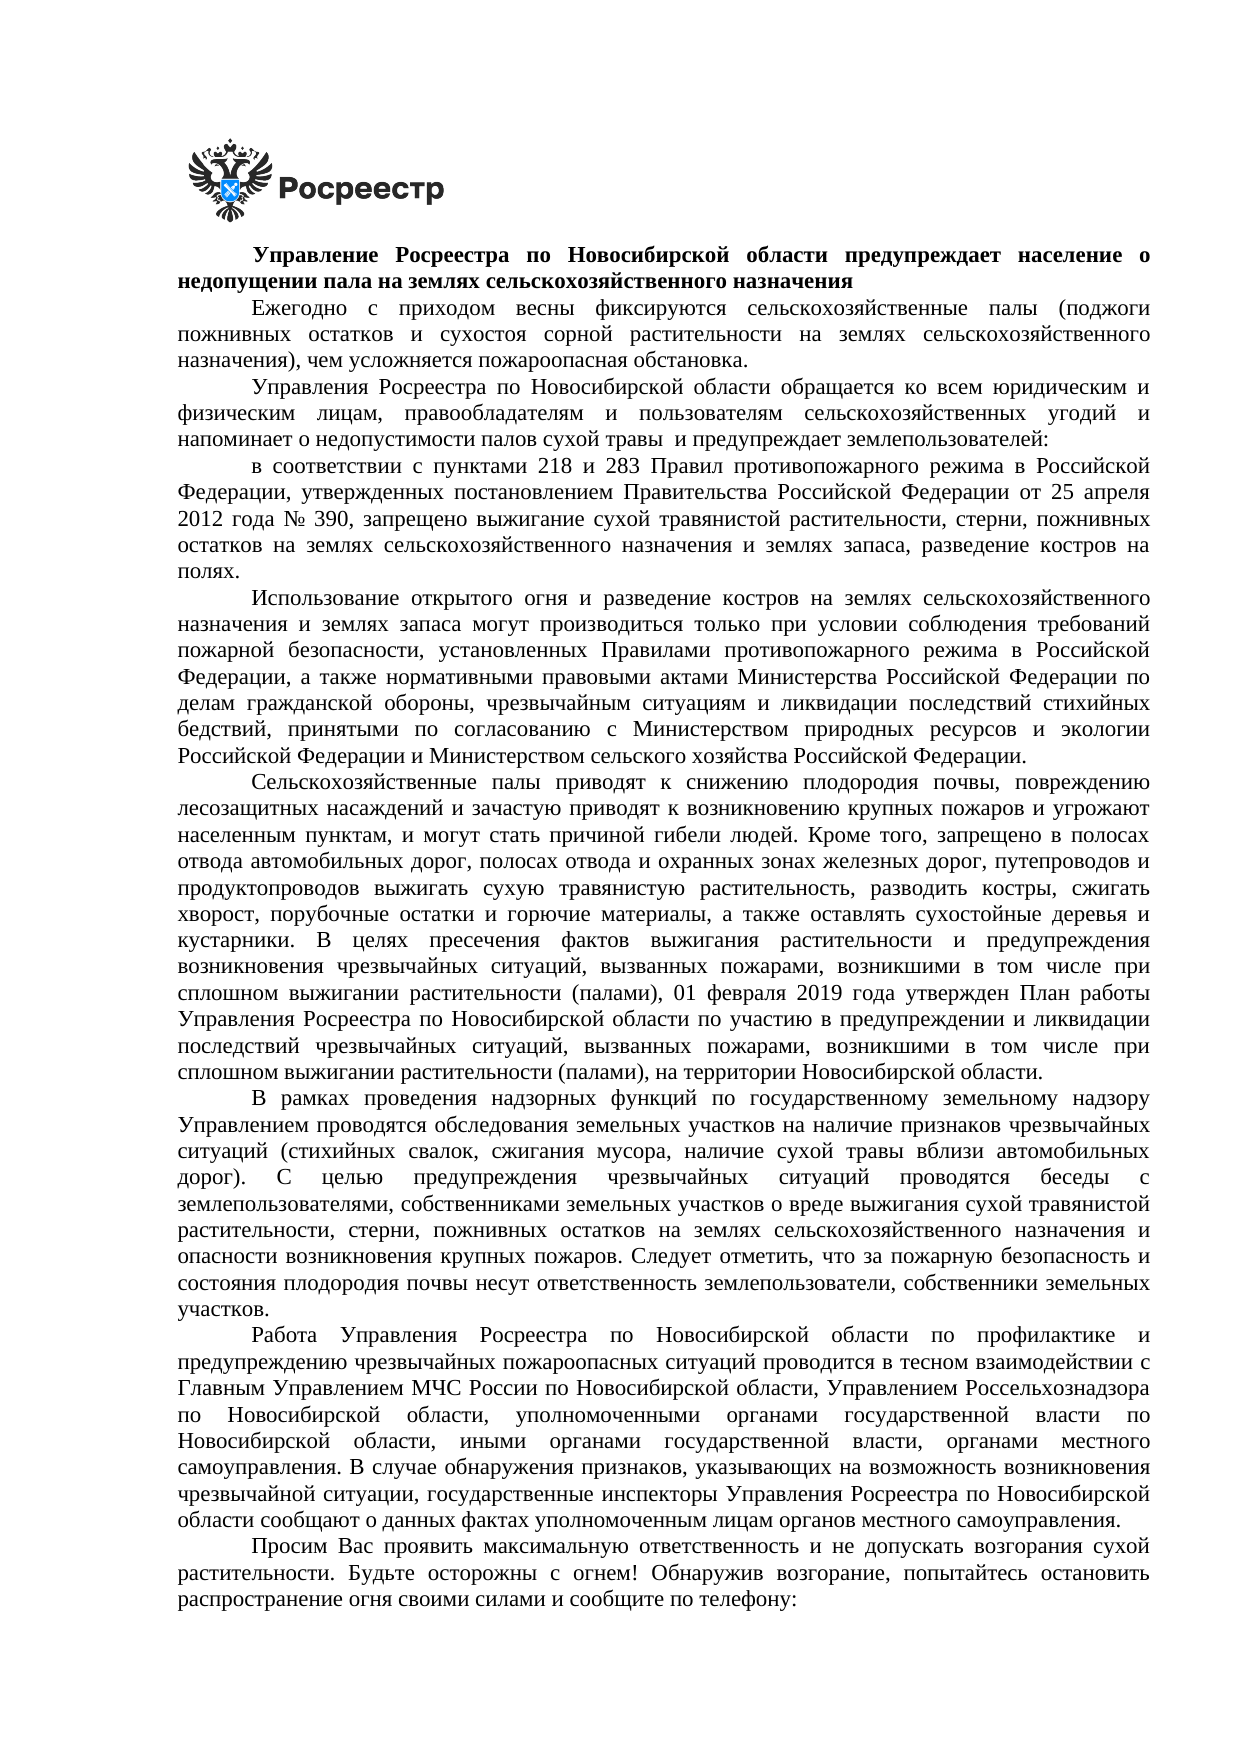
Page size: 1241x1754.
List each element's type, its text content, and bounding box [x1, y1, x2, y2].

text Управления Росреестра по Новосибирской области обращается ко всем юридическим и физическим лицам, правообладателям и пользователям сельскохозяйственных угодий и напоминает о недопустимости палов сухой травы и предупреждает землепользователей: [177, 373, 1152, 452]
text Управление Росреестра по Новосибирской области предупреждает население о недопущении пала на землях сельскохозяйственного назначения [177, 241, 1152, 294]
text в соответствии с пунктами 218 и 283 Правил противопожарного режима в Российской Федерации, утвержденных постановлением Правительства Российской Федерации от 25 апреля 2012 года № 390, запрещено выжигание сухой травянистой растительности, стерни, пожнивных остатков на землях сельскохозяйственного назначения и землях запаса, разведение костров на полях. [177, 452, 1152, 584]
text Сельскохозяйственные палы приводят к снижению плодородия почвы, повреждению лесозащитных насаждений и зачастую приводят к возникновению крупных пожаров и угрожают населенным пунктам, и могут стать причиной гибели людей. Кроме того, запрещено в полосах отвода автомобильных дорог, полосах отвода и охранных зонах железных дорог, путепроводов и продуктопроводов выжигать сухую травянистую растительность, разводить костры, сжигать хворост, порубочные остатки и горючие материалы, а также оставлять сухостойные деревья и кустарники. В целях пресечения фактов выжигания растительности и предупреждения возникновения чрезвычайных ситуаций, вызванных пожарами, возникшими в том числе при сплошном выжигании растительности (палами), 01 февраля 2019 года утвержден План работы Управления Росреестра по Новосибирской области по участию в предупреждении и ликвидации последствий чрезвычайных ситуаций, вызванных пожарами, возникшими в том числе при сплошном выжигании растительности (палами), на территории Новосибирской области. [177, 768, 1152, 1084]
text Работа Управления Росреестра по Новосибирской области по профилактике и предупреждению чрезвычайных пожароопасных ситуаций проводится в тесном взаимодействии с Главным Управлением МЧС России по Новосибирской области, Управлением Россельхознадзора по Новосибирской области, уполномоченными органами государственной власти по Новосибирской области, иными органами государственной власти, органами местного самоуправления. В случае обнаружения признаков, указывающих на возможность возникновения чрезвычайной ситуации, государственные инспекторы Управления Росреестра по Новосибирской области сообщают о данных фактах уполномоченным лицам органов местного самоуправления. [177, 1322, 1152, 1532]
text Использование открытого огня и разведение костров на землях сельскохозяйственного назначения и землях запаса могут производиться только при условии соблюдения требований пожарной безопасности, установленных Правилами противопожарного режима в Российской Федерации, а также нормативными правовыми актами Министерства Российской Федерации по делам гражданской обороны, чрезвычайным ситуациям и ликвидации последствий стихийных бедствий, принятыми по согласованию с Министерством природных ресурсов и экологии Российской Федерации и Министерством сельского хозяйства Российской Федерации. [177, 584, 1152, 768]
text В рамках проведения надзорных функций по государственному земельному надзору Управлением проводятся обследования земельных участков на наличие признаков чрезвычайных ситуаций (стихийных свалок, сжигания мусора, наличие сухой травы вблизи автомобильных дорог). С целью предупреждения чрезвычайных ситуаций проводятся беседы с землепользователями, собственниками земельных участков о вреде выжигания сухой травянистой растительности, стерни, пожнивных остатков на землях сельскохозяйственного назначения и опасности возникновения крупных пожаров. Следует отметить, что за пожарную безопасность и состояния плодородия почвы несут ответственность землепользователи, собственники земельных участков. [177, 1084, 1152, 1322]
text Ежегодно с приходом весны фиксируются сельскохозяйственные палы (поджоги пожнивных остатков и сухостоя сорной растительности на землях сельскохозяйственного назначения), чем усложняется пожароопасная обстановка. [177, 294, 1152, 373]
picture [177, 118, 464, 242]
text Просим Вас проявить максимальную ответственность и не допускать возгорания сухой растительности. Будьте осторожны с огнем! Обнаружив возгорание, попытайтесь остановить распространение огня своими силами и сообщите по телефону: [177, 1532, 1152, 1611]
